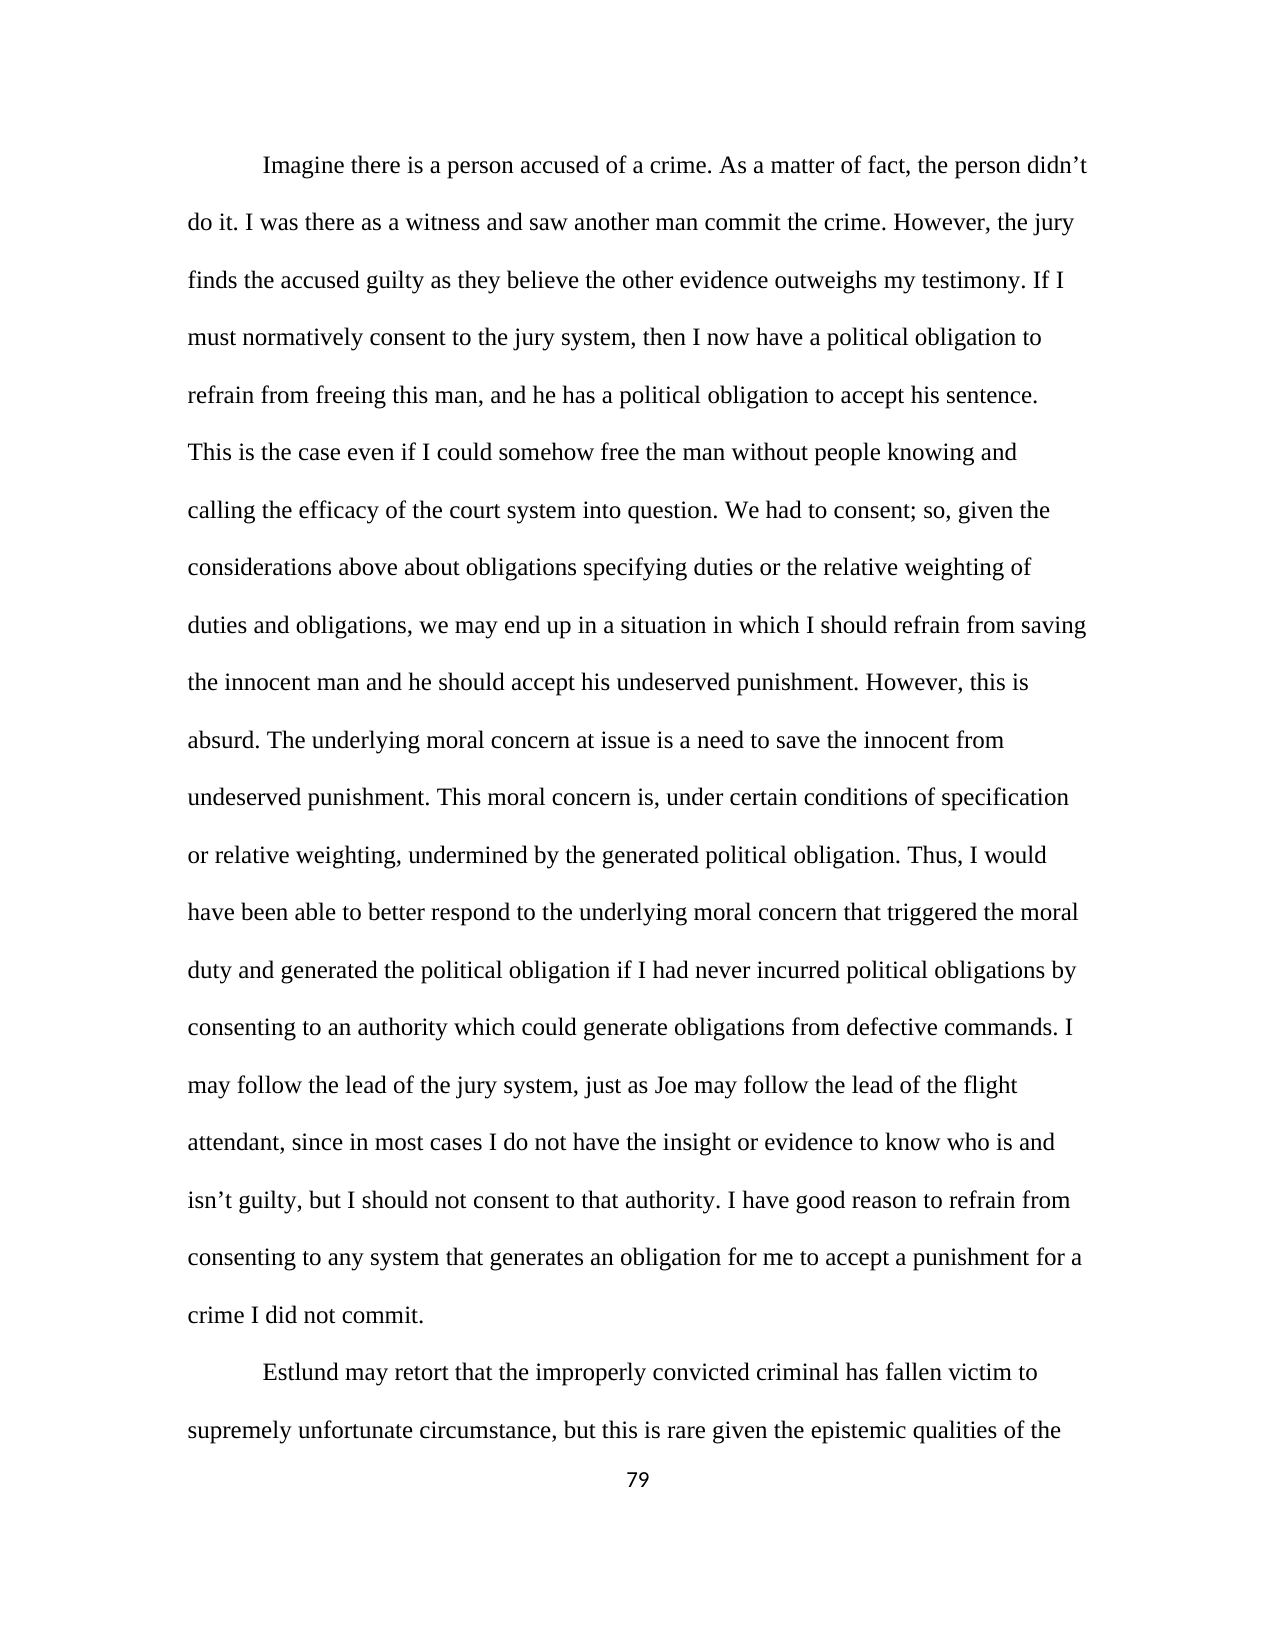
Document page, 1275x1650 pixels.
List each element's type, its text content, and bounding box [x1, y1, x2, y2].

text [187, 1357, 1087, 1444]
text Imagine there is a person accused of a crime. As a matter of fact, the person didn’t do it. I was there as a witness and saw another man commit the crime. However, the jury finds the accused guilty as they believe the other evidence outweighs my testimony. If I must normatively consent to the jury system, then I now have a political obligation to refrain from freeing this man, and he has a political obligation to accept his sentence. This is the case even if I could somehow free the man without people knowing and calling the efficacy of the court system into question. We had to consent; so, given the considerations above about obligations specifying duties or the relative weighting of duties and obligations, we may end up in a situation in which I should refrain from saving the innocent man and he should accept his undeserved punishment. However, this is absurd. The underlying moral concern at issue is a need to save the innocent from undeserved punishment. This moral concern is, under certain conditions of specification or relative weighting, undermined by the generated political obligation. Thus, I would have been able to better respond to the underlying moral concern that triggered the moral duty and generated the political obligation if I had never incurred political obligations by consenting to an authority which could generate obligations from defective commands. I may follow the lead of the jury system, just as Joe may follow the lead of the flight attendant, since in most cases I do not have the insight or evidence to know who is and isn’t guilty, but I should not consent to that authority. I have good reason to refrain from consenting to any system that generates an obligation for me to accept a punishment for a crime I did not commit. [187, 150, 1087, 1329]
